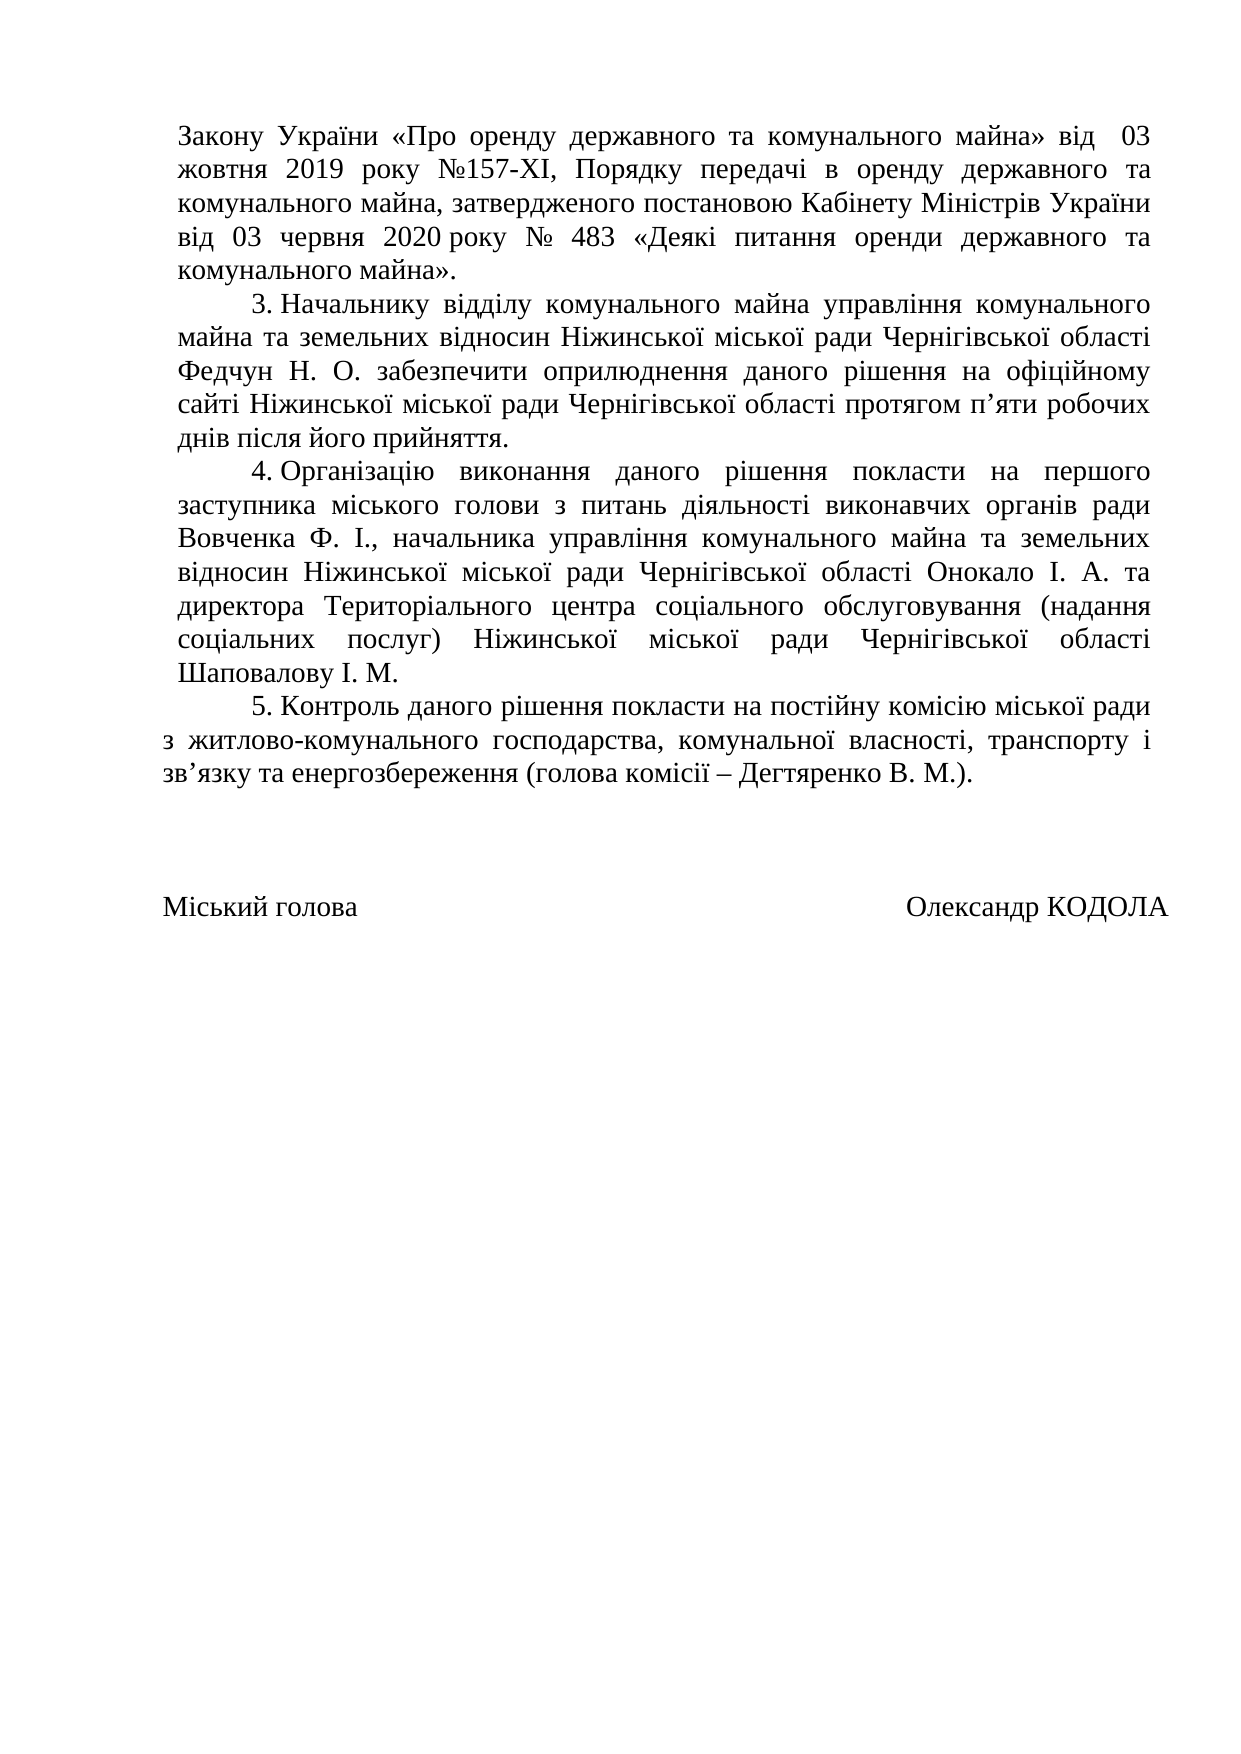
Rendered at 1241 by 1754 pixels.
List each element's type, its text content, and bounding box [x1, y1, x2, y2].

text 3. Начальнику відділу комунального майна управління комунального майна та земельних відносин Ніжинської міської ради Чернігівської області Федчун Н. О. забезпечити оприлюднення даного рішення на офіційному сайті Ніжинської міської ради Чернігівської області протягом п’яти робочих днів після його прийняття. [177, 286, 1152, 453]
text Міський голова Олександр КОДОЛА [162, 889, 1181, 923]
text 4. Організацію виконання даного рішення покласти на першого заступника міського голови з питань діяльності виконавчих органів ради Вовченка Ф. І., начальника управління комунального майна та земельних відносин Ніжинської міської ради Чернігівської області Онокало І. А. та директора Територіального центра соціального обслуговування (надання соціальних послуг) Ніжинської міської ради Чернігівської області Шаповалову І. М. [177, 453, 1152, 688]
text 5. Контроль даного рішення покласти на постійну комісію міської ради з житлово-комунального господарства, комунальної власності, транспорту і зв’язку та енергозбереження (голова комісії – Дегтяренко В. М.). [162, 688, 1152, 789]
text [177, 118, 1152, 286]
